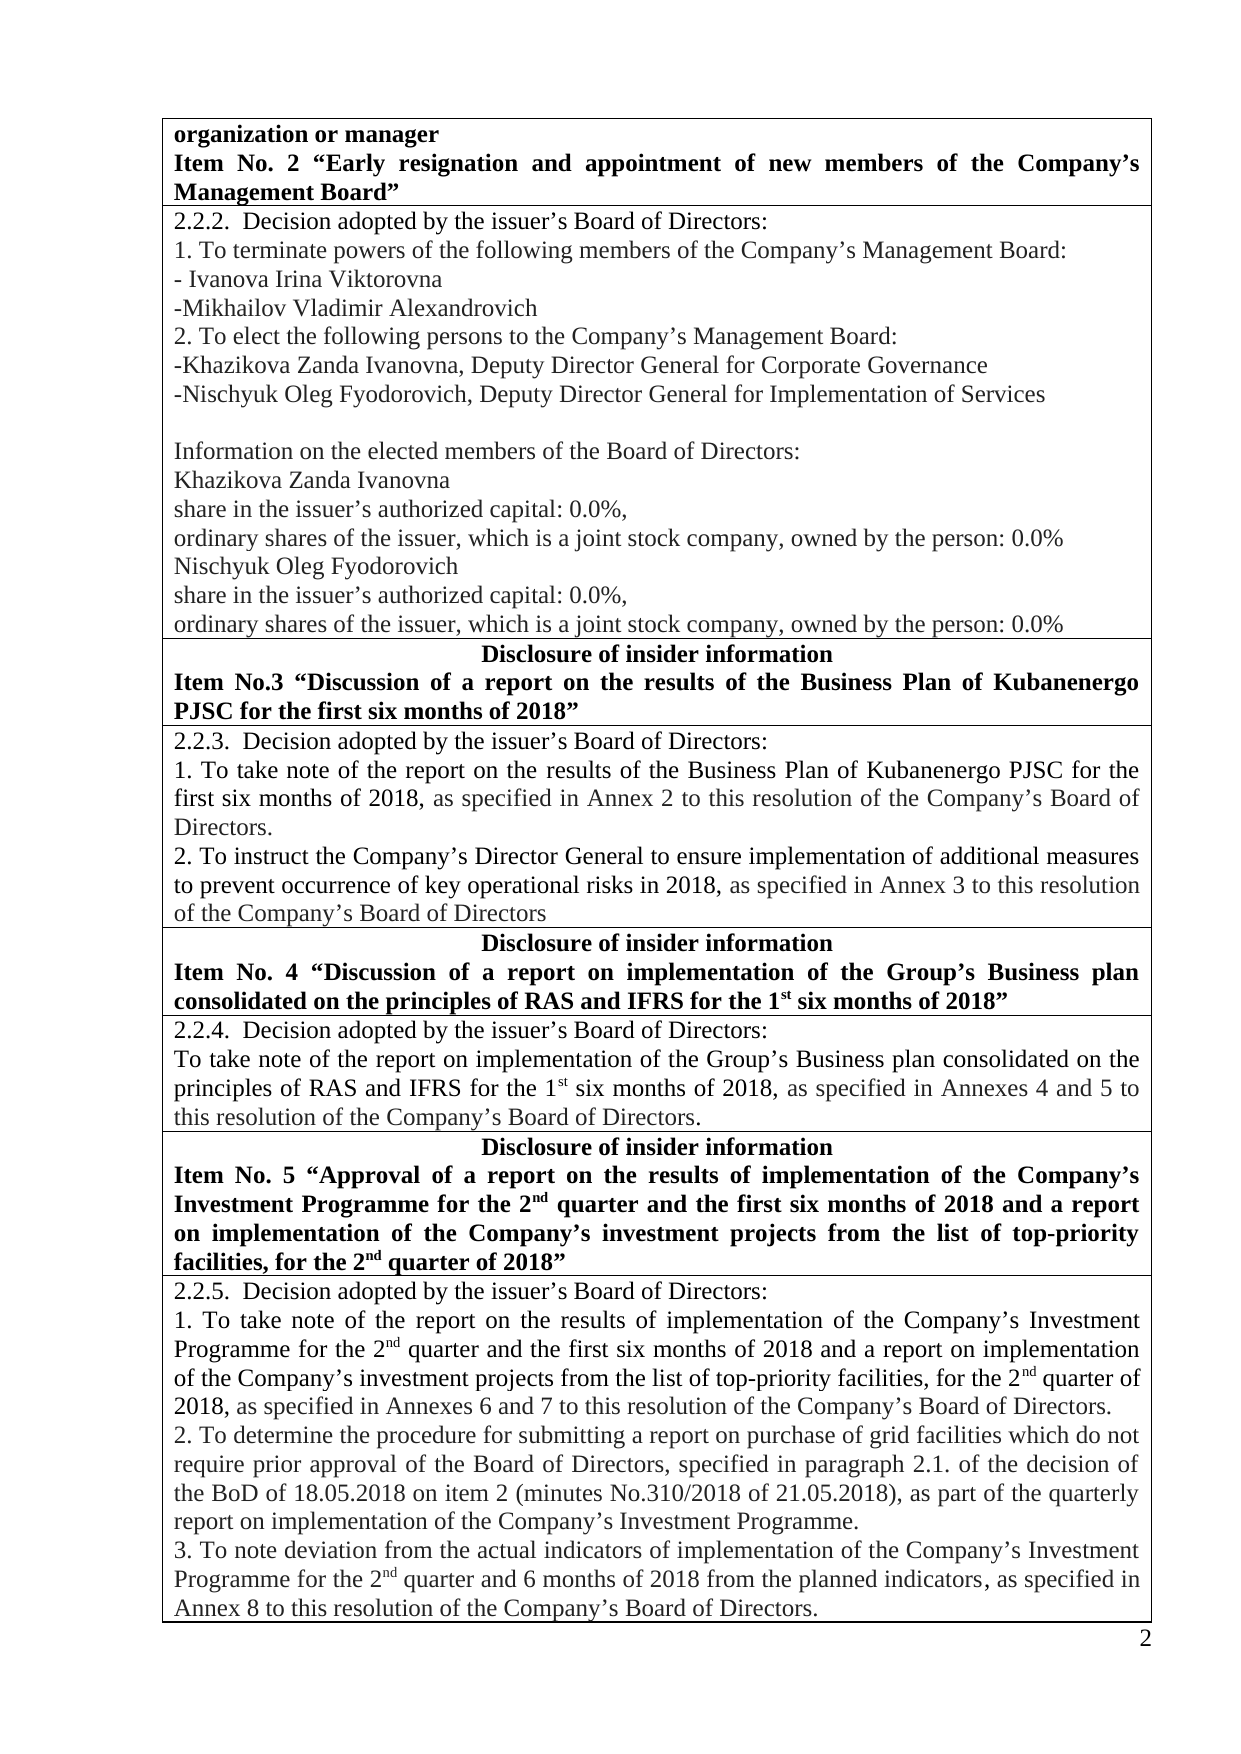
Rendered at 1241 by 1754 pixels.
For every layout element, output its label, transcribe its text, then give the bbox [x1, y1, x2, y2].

table_cell 2.2.2. Decision adopted by the issuer’s Board of Directors: 1. To terminate powers of the following members of the Company’s Management Board: - Ivanova Irina Viktorovna -Mikhailov Vladimir Alexandrovich 2. To elect the following persons to the Company’s Management Board: -Khazikova Zanda Ivanovna, Deputy Director General for Corporate Governance -Nischyuk Oleg Fyodorovich, Deputy Director General for Implementation of Services Information on the elected members of the Board of Directors: Khazikova Zanda Ivanovna share in the issuer’s authorized capital: 0.0%, ordinary shares of the issuer, which is a joint stock company, owned by the person: 0.0% Nischyuk Oleg Fyodorovich share in the issuer’s authorized capital: 0.0%, ordinary shares of the issuer, which is a joint stock company, owned by the person: 0.0% [163, 206, 1151, 638]
table_cell 2.2.3. Decision adopted by the issuer’s Board of Directors: 1. To take note of the report on the results of the Business Plan of Kubanenergo PJSC for the first six months of 2018, as specified in Annex 2 to this resolution of the Company’s Board of Directors. 2. To instruct the Company’s Director General to ensure implementation of additional measures to prevent occurrence of key operational risks in 2018, as specified in Annex 3 to this resolution of the Company’s Board of Directors [163, 726, 1151, 927]
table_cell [163, 119, 1151, 205]
table_cell 2.2.4. Decision adopted by the issuer’s Board of Directors: To take note of the report on implementation of the Group’s Business plan consolidated on the principles of RAS and IFRS for the 1st six months of 2018, as specified in Annexes 4 and 5 to this resolution of the Company’s Board of Directors. [163, 1016, 1151, 1131]
table_cell Disclosure of insider information Item No. 5 “Approval of a report on the results of implementation of the Company’s Investment Programme for the 2nd quarter and the first six months of 2018 and a report on implementation of the Company’s investment projects from the list of top-priority facilities, for the 2nd quarter of 2018” [163, 1132, 1151, 1275]
table_cell Disclosure of insider information Item No. 4 “Discussion of a report on implementation of the Group’s Business plan consolidated on the principles of RAS and IFRS for the 1st six months of 2018” [163, 928, 1151, 1014]
table_cell Disclosure of insider information Item No.3 “Discussion of a report on the results of the Business Plan of Kubanenergo PJSC for the first six months of 2018” [163, 639, 1151, 725]
